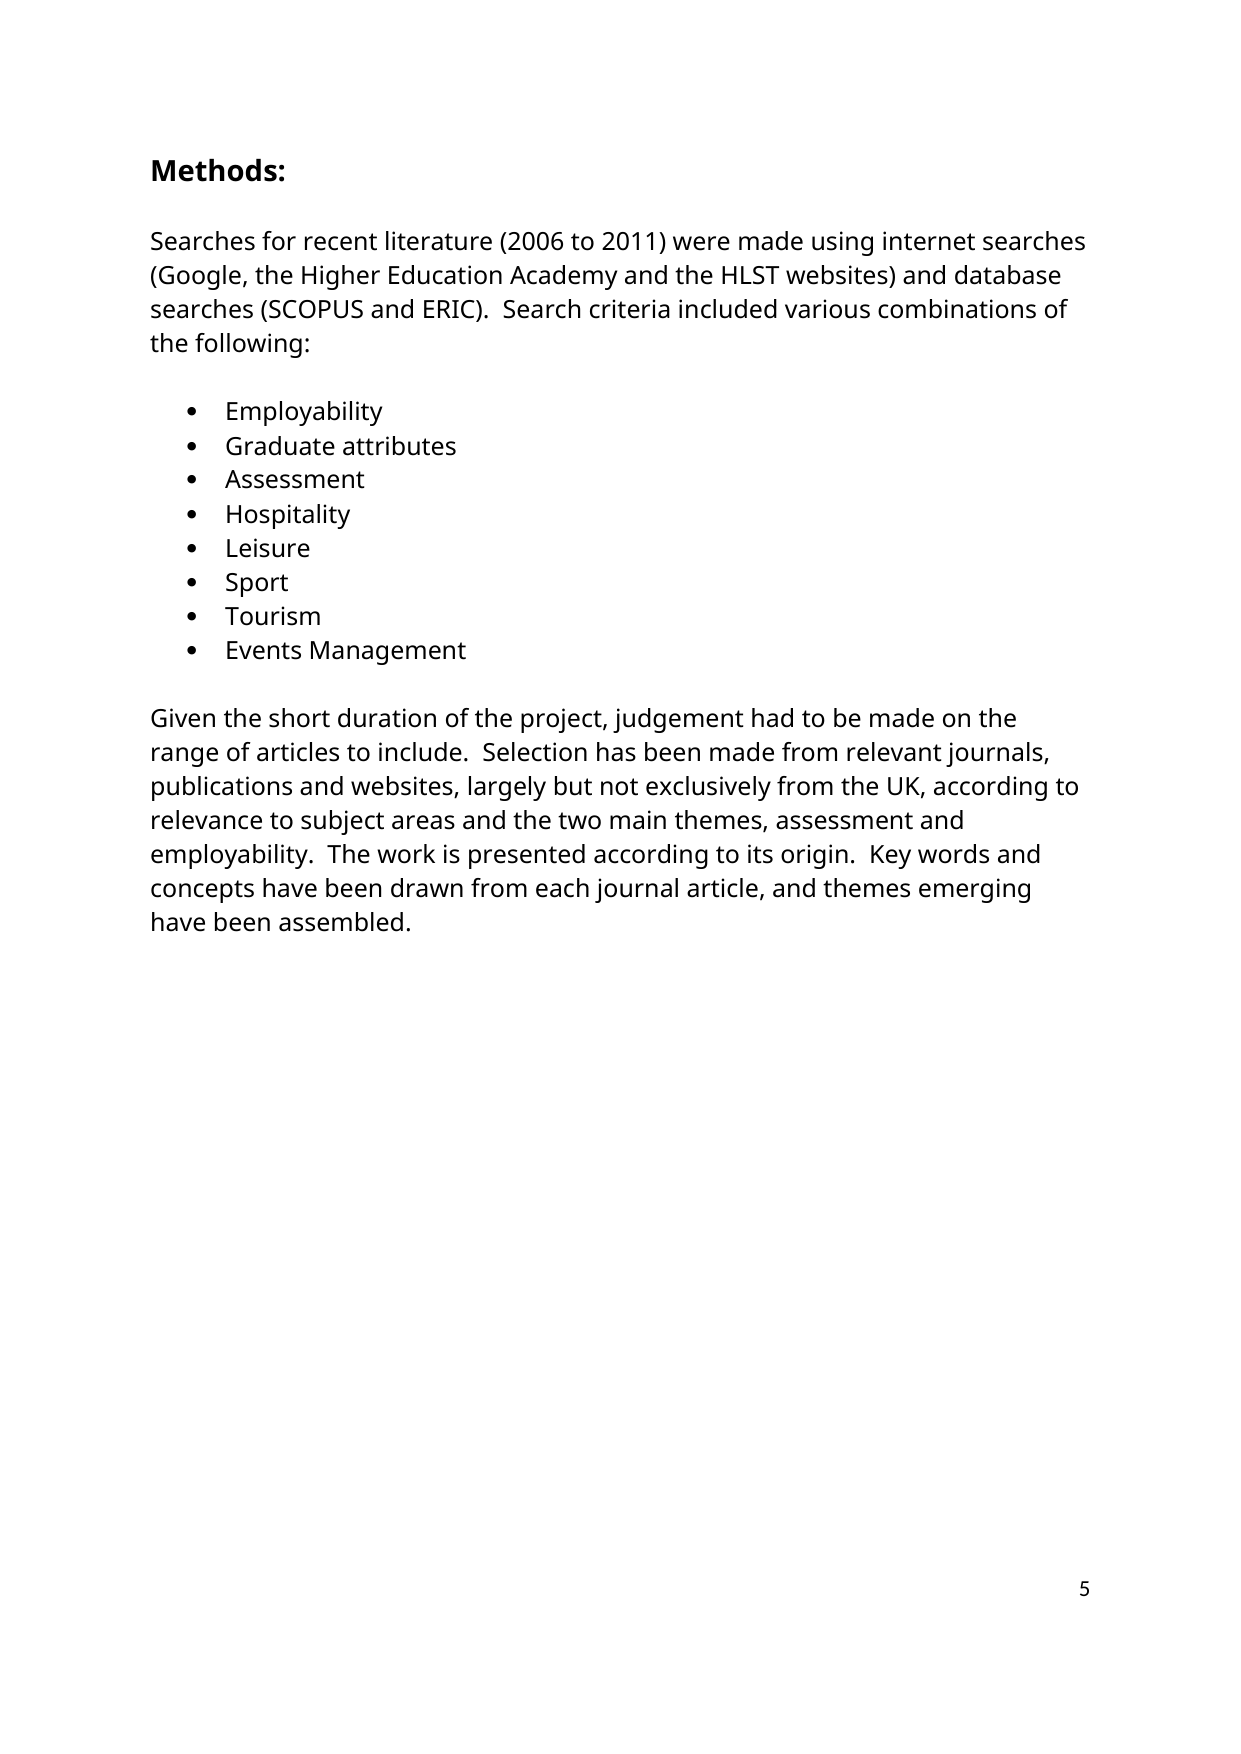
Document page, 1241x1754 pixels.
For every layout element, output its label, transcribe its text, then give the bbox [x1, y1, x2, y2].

list Tourism [187, 598, 1090, 632]
text Methods: [150, 150, 1090, 190]
list Employability [187, 394, 1090, 428]
list Sport [187, 564, 1090, 598]
list Graduate attributes [187, 428, 1090, 462]
list Leisure [187, 530, 1090, 564]
list Events Management [187, 632, 1090, 667]
list Assessment [187, 462, 1090, 496]
text Given the short duration of the project, judgement had to be made on the range of articles to include. Selection has been made from relevant journals, publications and websites, largely but not exclusively from the UK, according to relevance to subject areas and the two main themes, assessment and employability. The work is presented according to its origin. Key words and concepts have been drawn from each journal article, and themes emerging have been assembled. [150, 701, 1090, 939]
text Searches for recent literature (2006 to 2011) were made using internet searches (Google, the Higher Education Academy and the HLST websites) and database searches (SCOPUS and ERIC). Search criteria included various combinations of the following: [150, 224, 1090, 360]
list Hospitality [187, 496, 1090, 530]
